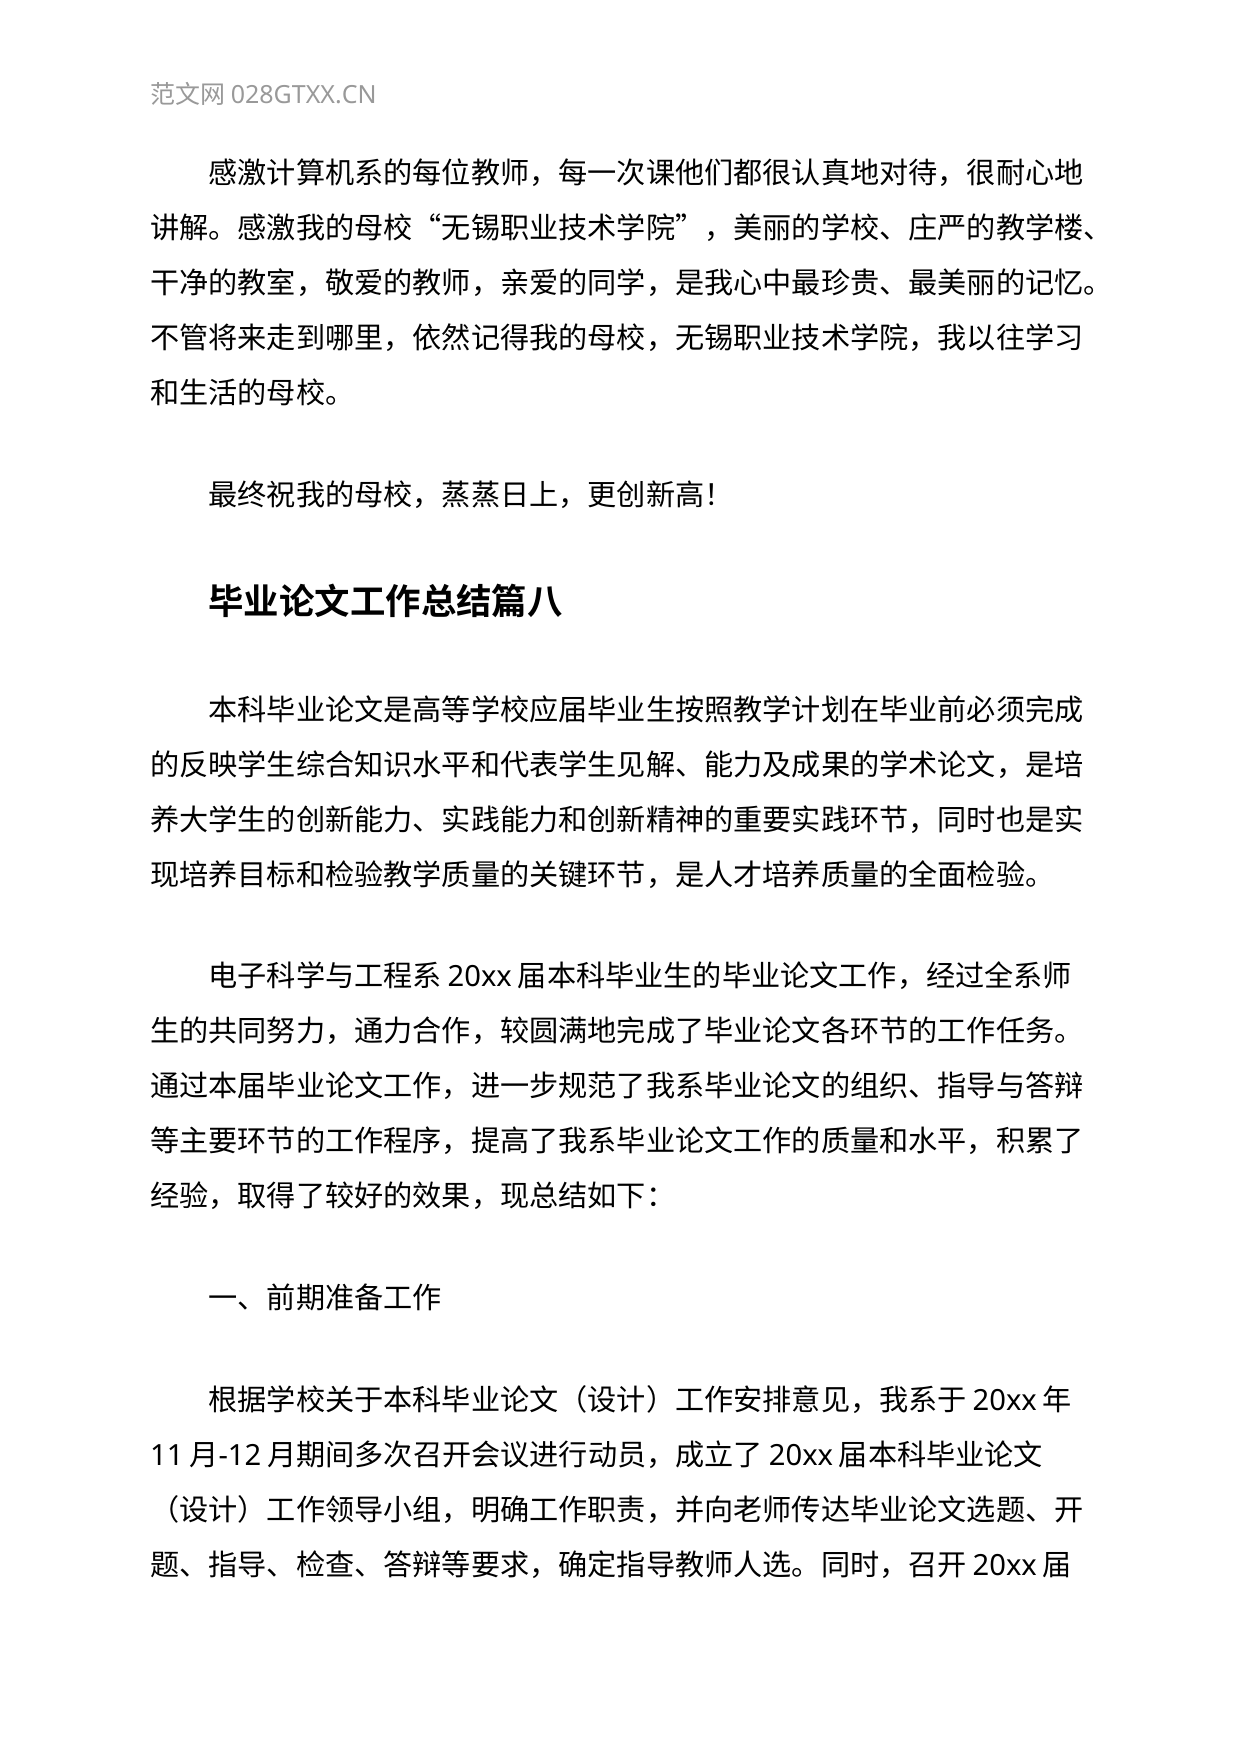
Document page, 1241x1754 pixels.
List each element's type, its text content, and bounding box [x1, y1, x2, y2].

text 最终祝我的母校，蒸蒸日上，更创新高！ [150, 471, 1090, 514]
text 感激计算机系的每位教师，每一次课他们都很认真地对待，很耐心地讲解。感激我的母校“无锡职业技术学院”，美丽的学校、庄严的教学楼、干净的教室，敬爱的教师，亲爱的同学，是我心中最珍贵、最美丽的记忆。不管将来走到哪里，依然记得我的母校，无锡职业技术学院，我以往学习和生活的母校。 [150, 150, 1090, 412]
text 本科毕业论文是高等学校应届毕业生按照教学计划在毕业前必须完成的反映学生综合知识水平和代表学生见解、能力及成果的学术论文，是培养大学生的创新能力、实践能力和创新精神的重要实践环节，同时也是实现培养目标和检验教学质量的关键环节，是人才培养质量的全面检验。 [150, 687, 1090, 893]
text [150, 1376, 1090, 1583]
text 电子科学与工程系20xx届本科毕业生的毕业论文工作，经过全系师生的共同努力，通力合作，较圆满地完成了毕业论文各环节的工作任务。通过本届毕业论文工作，进一步规范了我系毕业论文的组织、指导与答辩等主要环节的工作程序，提高了我系毕业论文工作的质量和水平，积累了经验，取得了较好的效果，现总结如下： [150, 953, 1090, 1215]
text 一、前期准备工作 [150, 1274, 1090, 1317]
text 毕业论文工作总结篇八 [150, 573, 1090, 624]
